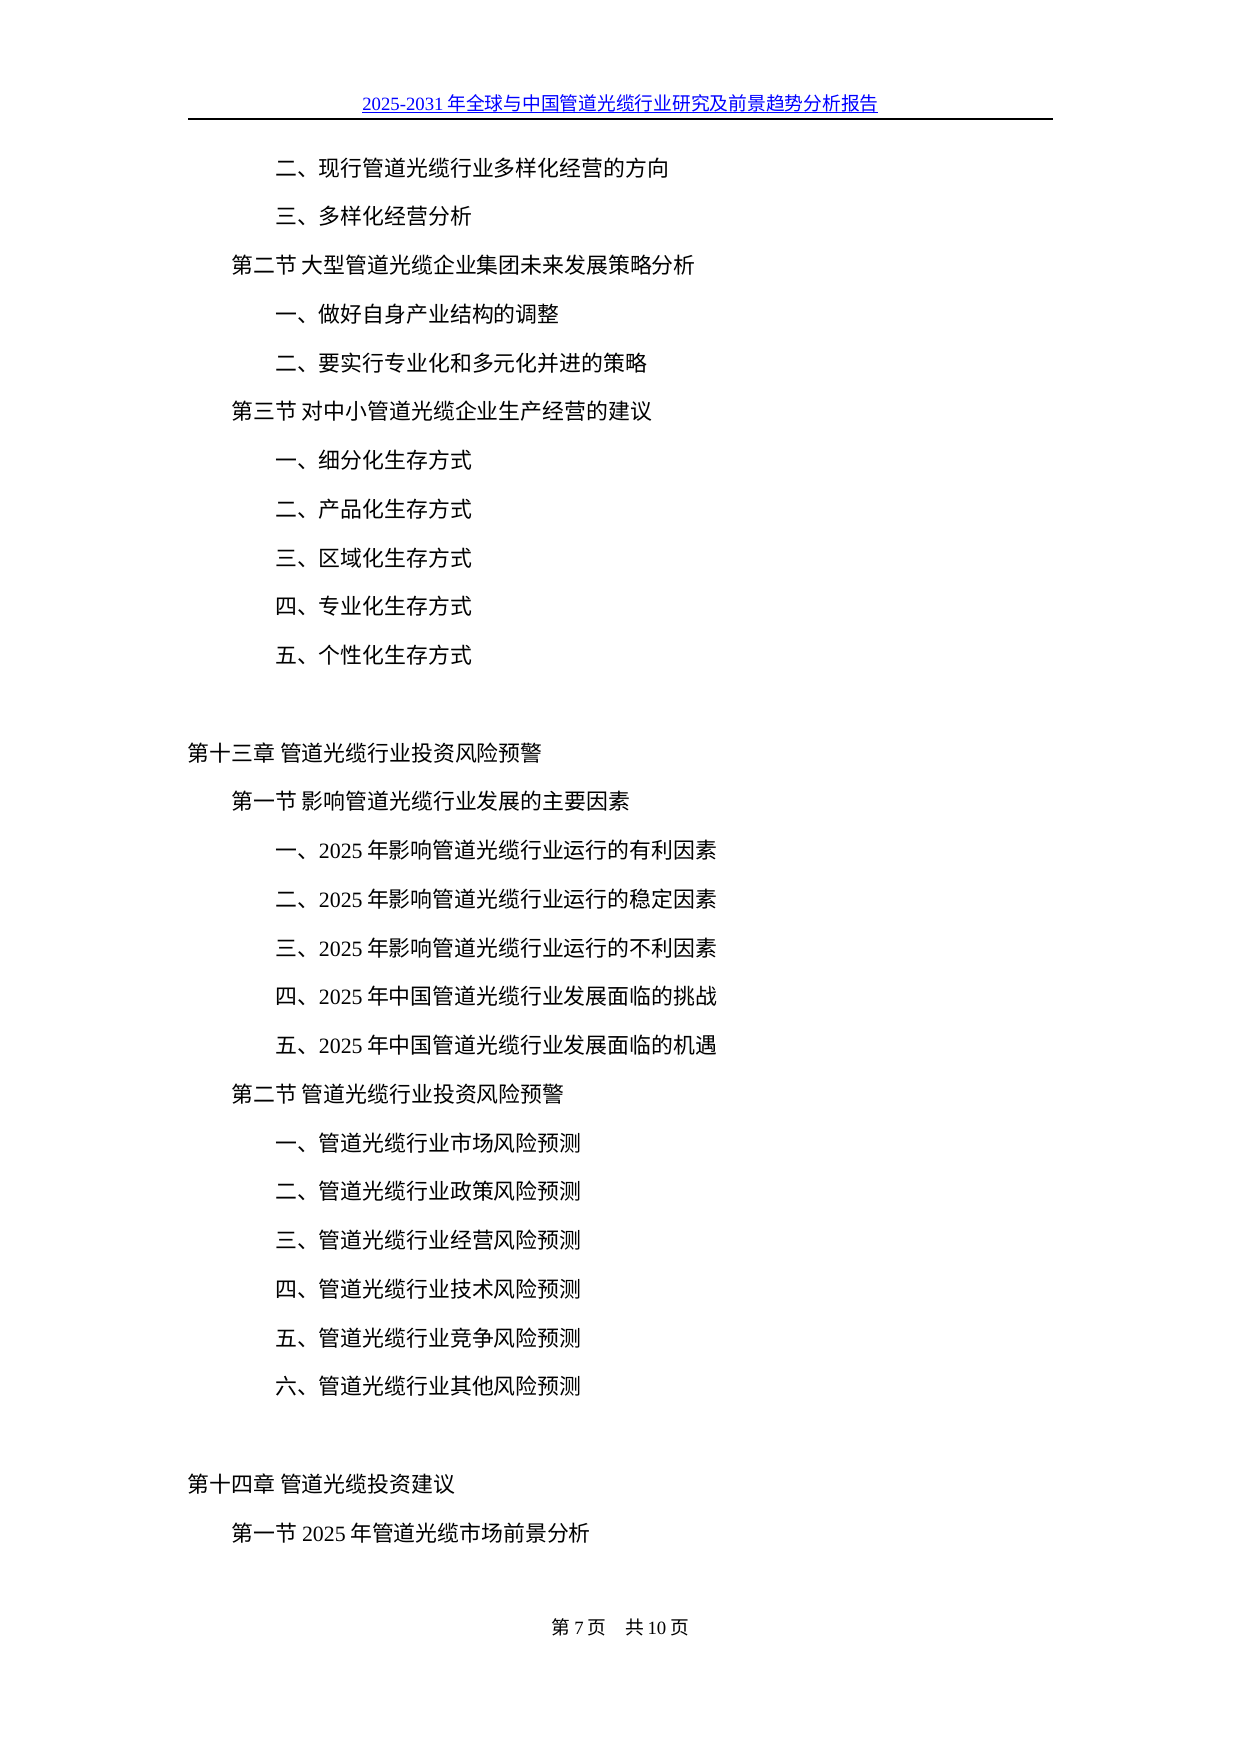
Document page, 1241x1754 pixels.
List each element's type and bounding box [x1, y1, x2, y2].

text [187, 150, 1053, 1548]
